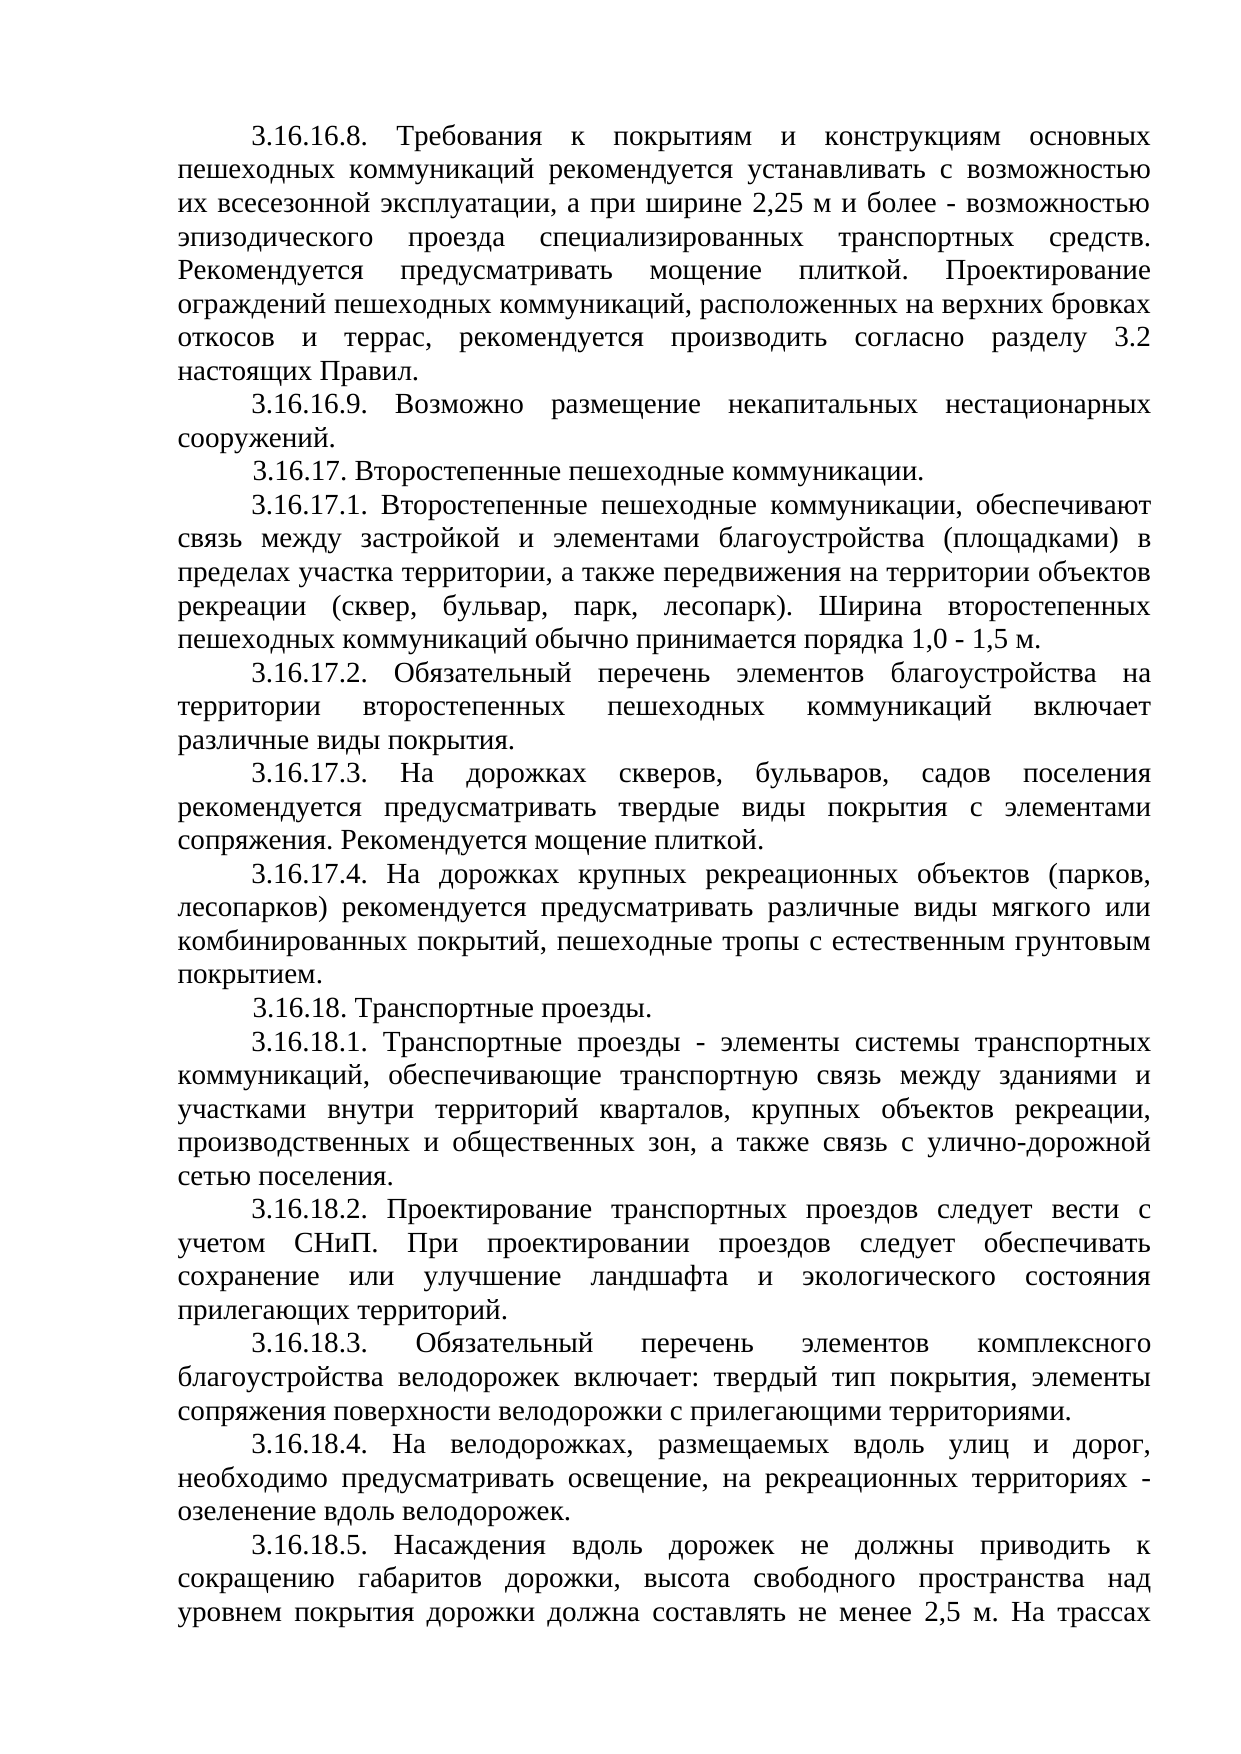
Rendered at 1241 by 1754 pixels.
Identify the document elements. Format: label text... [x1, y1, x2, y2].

text 3.16.17.2. Обязательный перечень элементов благоустройства на территории второстепенных пешеходных коммуникаций включает различные виды покрытия. [177, 655, 1152, 755]
text 3.16.18.3. Обязательный перечень элементов комплексного благоустройства велодорожек включает: твердый тип покрытия, элементы сопряжения поверхности велодорожки с прилегающими территориями. [177, 1326, 1152, 1426]
text 3.16.18.2. Проектирование транспортных проездов следует вести с учетом СНиП. При проектировании проездов следует обеспечивать сохранение или улучшение ландшафта и экологического состояния прилегающих территорий. [177, 1191, 1152, 1326]
text 3.16.18. Транспортные проезды. [252, 990, 1152, 1024]
text 3.16.18.4. На велодорожках, размещаемых вдоль улиц и дорог, необходимо предусматривать освещение, на рекреационных территориях - озеленение вдоль велодорожек. [177, 1426, 1152, 1527]
text 3.16.17.3. На дорожках скверов, бульваров, садов поселения рекомендуется предусматривать твердые виды покрытия с элементами сопряжения. Рекомендуется мощение плиткой. [177, 755, 1152, 856]
text 3.16.18.1. Транспортные проезды - элементы системы транспортных коммуникаций, обеспечивающие транспортную связь между зданиями и участками внутри территорий кварталов, крупных объектов рекреации, производственных и общественных зон, а также связь с улично-дорожной сетью поселения. [177, 1024, 1152, 1191]
text 3.16.17.4. На дорожках крупных рекреационных объектов (парков, лесопарков) рекомендуется предусматривать различные виды мягкого или комбинированных покрытий, пешеходные тропы с естественным грунтовым покрытием. [177, 856, 1152, 990]
text 3.16.17.1. Второстепенные пешеходные коммуникации, обеспечивают связь между застройкой и элементами благоустройства (площадками) в пределах участка территории, а также передвижения на территории объектов рекреации (сквер, бульвар, парк, лесопарк). Ширина второстепенных пешеходных коммуникаций обычно принимается порядка 1,0 - 1,5 м. [177, 487, 1152, 655]
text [177, 1527, 1152, 1627]
text 3.16.16.8. Требования к покрытиям и конструкциям основных пешеходных коммуникаций рекомендуется устанавливать с возможностью их всесезонной эксплуатации, а при ширине 2,25 м и более - возможностью эпизодического проезда специализированных транспортных средств. Рекомендуется предусматривать мощение плиткой. Проектирование ограждений пешеходных коммуникаций, расположенных на верхних бровках откосов и террас, рекомендуется производить согласно разделу 3.2 настоящих Правил. [177, 118, 1152, 386]
text 3.16.17. Второстепенные пешеходные коммуникации. [252, 453, 1152, 487]
text 3.16.16.9. Возможно размещение некапитальных нестационарных сооружений. [177, 386, 1152, 453]
